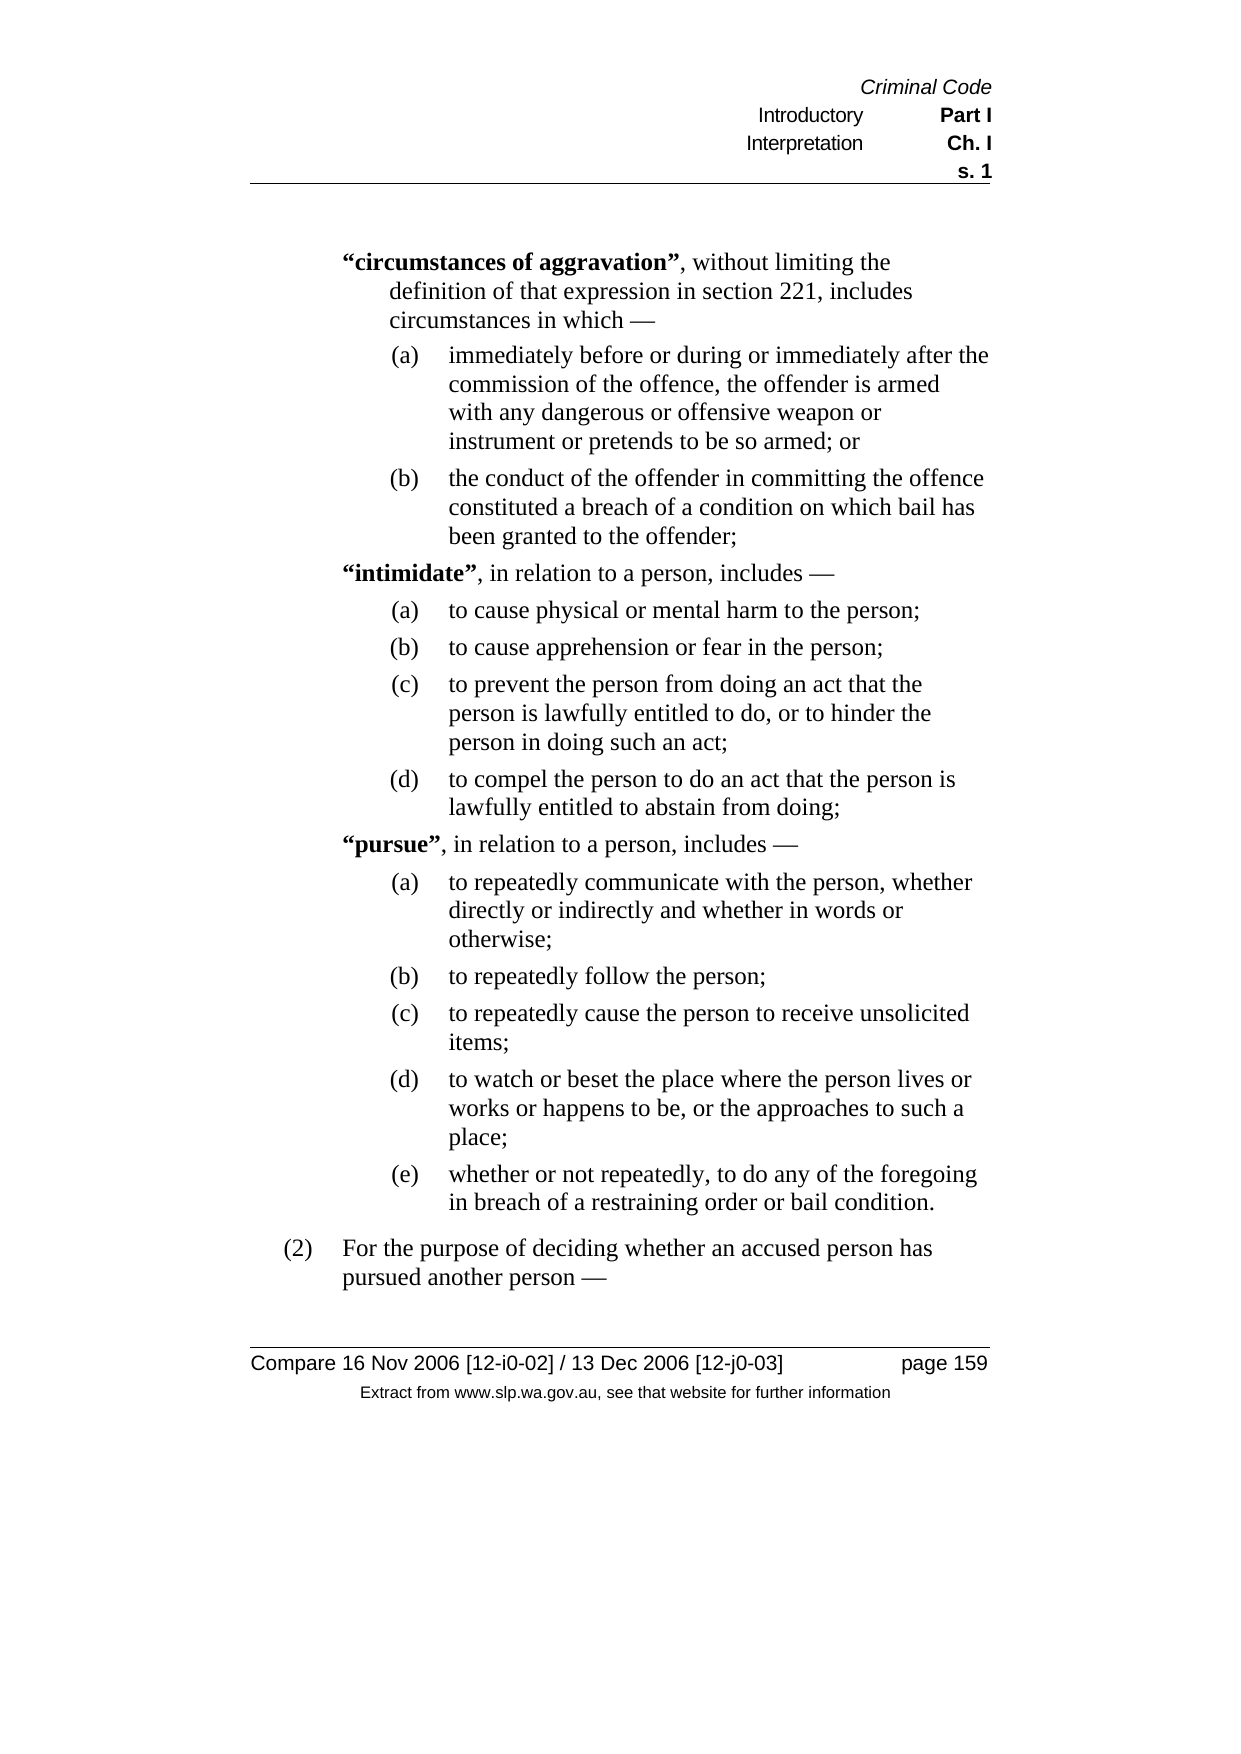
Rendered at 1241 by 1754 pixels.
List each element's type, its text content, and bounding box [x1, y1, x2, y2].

text (d) to watch or beset the place where the person lives or works or happens to be, or the approaches to such a place; [250, 1064, 990, 1150]
text “circumstances of aggravation”, without limiting the definition of that expression in section 221, includes circumstances in which — [250, 247, 990, 334]
text (d) to compel the person to do an act that the person is lawfully entitled to abstain from doing; [250, 764, 990, 821]
text (2) For the purpose of deciding whether an accused person has pursued another person — [250, 1233, 990, 1290]
text (a) immediately before or during or immediately after the commission of the offence, the offender is armed with any dangerous or offensive weapon or instrument or pretends to be so armed; or [250, 340, 990, 455]
text (a) to cause physical or mental harm to the person; [250, 595, 990, 624]
text (c) to repeatedly cause the person to receive unsolicited items; [250, 998, 990, 1056]
text “pursue”, in relation to a person, includes — [250, 829, 990, 858]
text (b) to cause apprehension or fear in the person; [250, 632, 990, 661]
text (b) to repeatedly follow the person; [250, 961, 990, 990]
text “intimidate”, in relation to a person, includes — [250, 558, 990, 587]
text (e) whether or not repeatedly, to do any of the foregoing in breach of a restraining order or bail condition. [250, 1159, 990, 1216]
text (b) the conduct of the offender in committing the offence constituted a breach of a condition on which bail has been granted to the offender; [250, 463, 990, 549]
text (a) to repeatedly communicate with the person, whether directly or indirectly and whether in words or otherwise; [250, 867, 990, 953]
text (c) to prevent the person from doing an act that the person is lawfully entitled to do, or to hinder the person in doing such an act; [250, 669, 990, 755]
